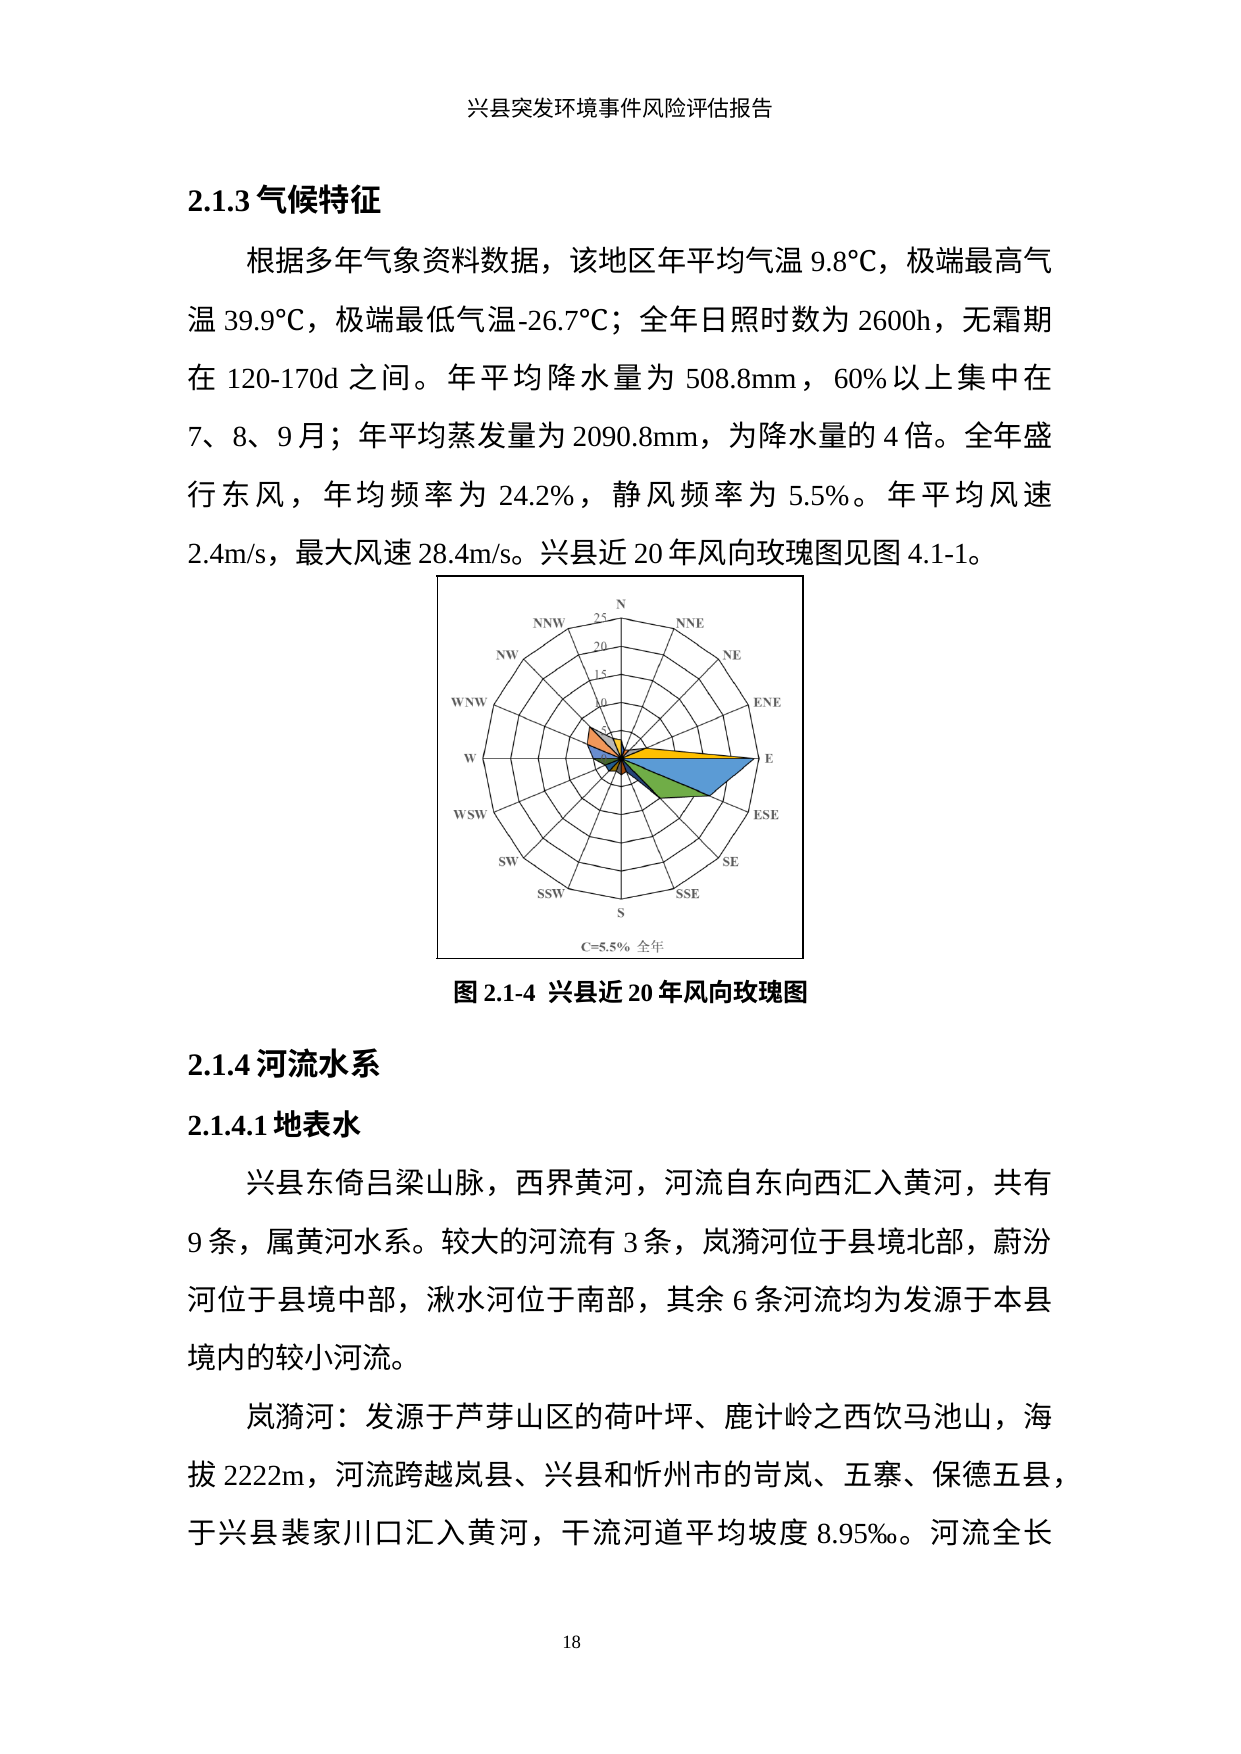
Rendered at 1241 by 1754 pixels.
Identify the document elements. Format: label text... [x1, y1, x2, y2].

subtitle 2.1.4河流水系 [187, 1028, 1053, 1087]
subtitle 2.1.4.1地表水 [187, 1089, 1053, 1147]
text 图2.1-4 兴县近20年风向玫瑰图 [187, 972, 1053, 1008]
picture [438, 577, 802, 958]
text 根据多年气象资料数据，该地区年平均气温9.8℃，极端最高气温39.9℃，极端最低气温-26.7℃；全年日照时数为2600h，无霜期在120-170d之间。年平均降水量为508.8mm，60%以上集中在7、8、9月；年平均蒸发量为2090.8mm，为降水量的4倍。全年盛行东风，年均频率为24.2%，静风频率为5.5%。年平均风速2.4m/s，最大风速28.4m/s。兴县近20年风向玫瑰图见图4.1-1。 [187, 225, 1053, 575]
text 兴县东倚吕梁山脉，西界黄河，河流自东向西汇入黄河，共有9条，属黄河水系。较大的河流有3条，岚漪河位于县境北部，蔚汾河位于县境中部，湫水河位于南部，其余6条河流均为发源于本县境内的较小河流。 [187, 1147, 1053, 1381]
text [187, 1381, 1053, 1556]
subtitle 2.1.3气候特征 [187, 165, 1053, 223]
